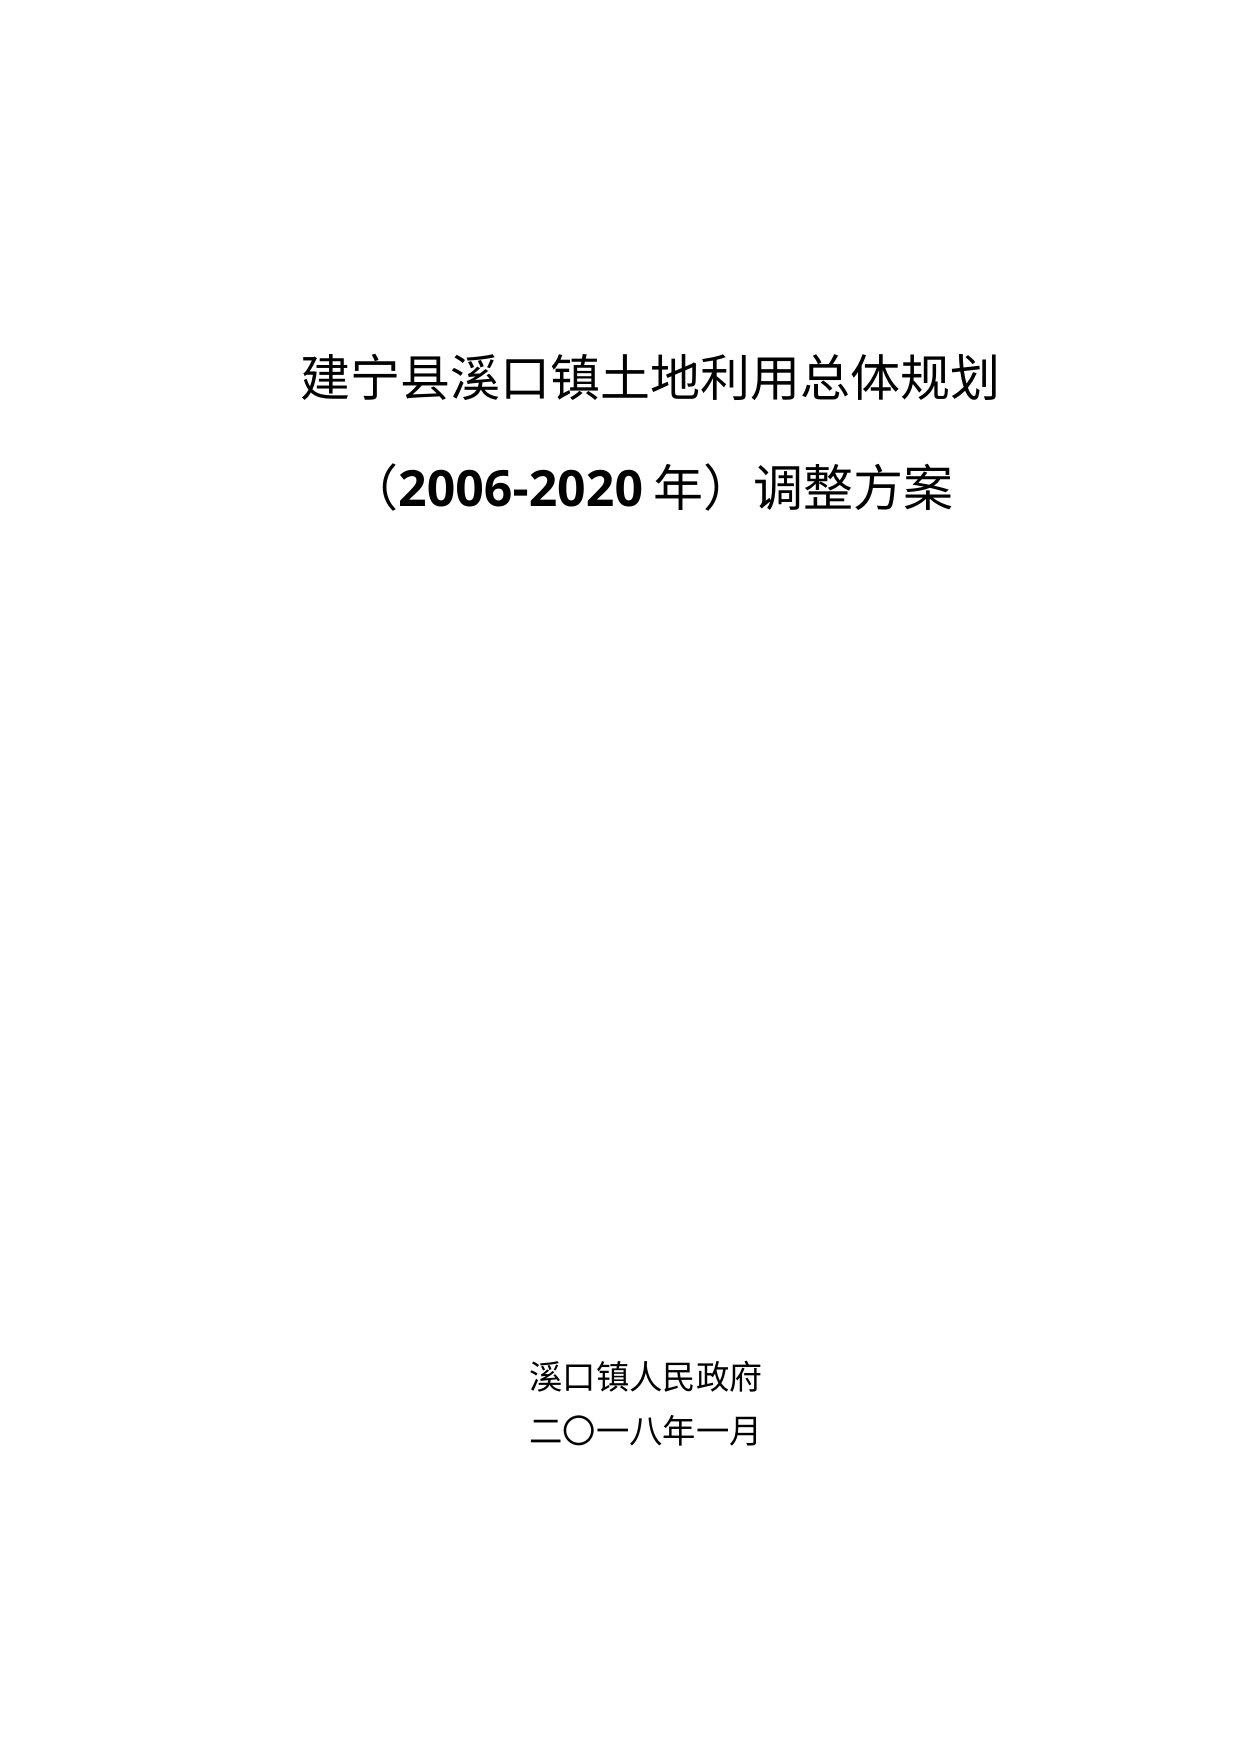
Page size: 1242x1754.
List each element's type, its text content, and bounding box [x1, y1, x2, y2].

text （2006-2020年）调整方案 [171, 449, 1129, 522]
text 建宁县溪口镇土地利用总体规划 [171, 338, 1129, 412]
text 溪口镇人民政府 [435, 1351, 856, 1399]
text 二〇一八年一月 [435, 1405, 856, 1453]
